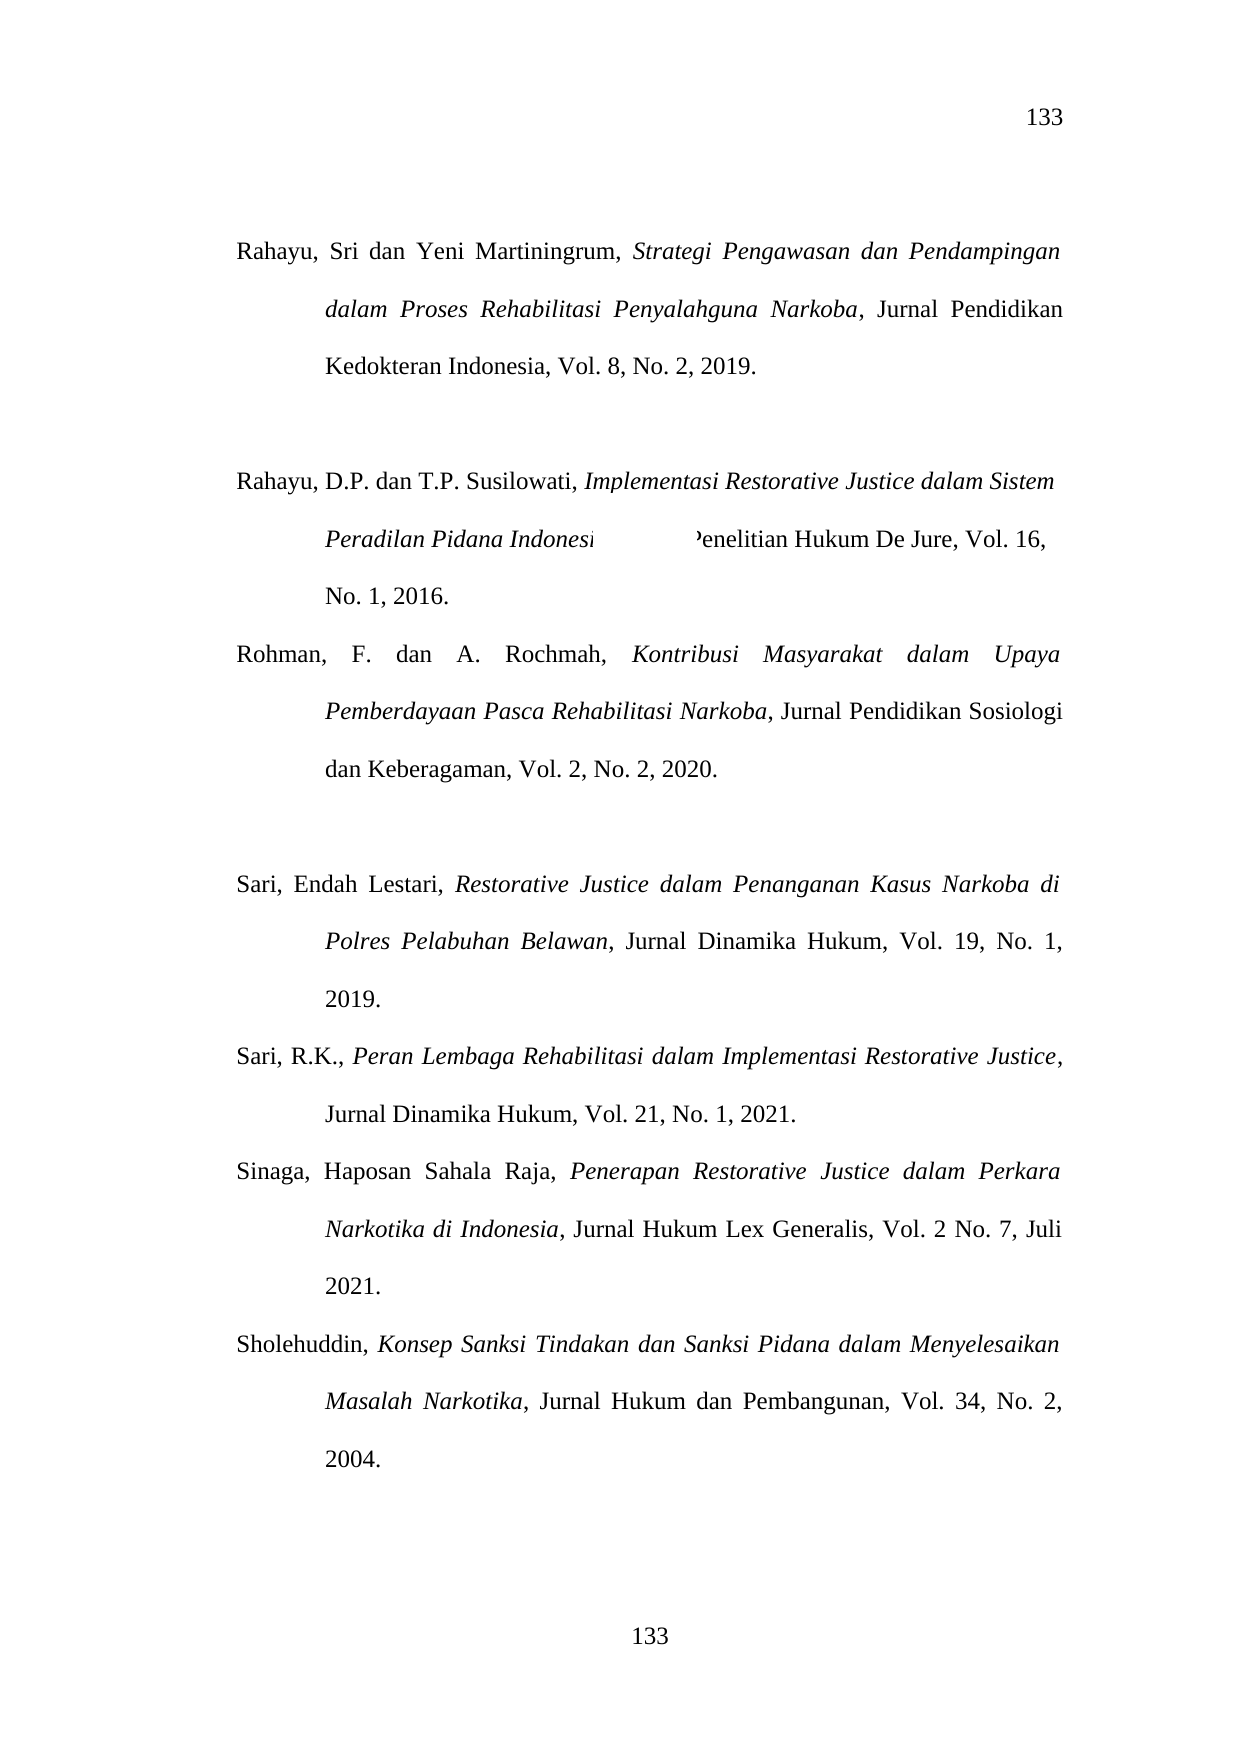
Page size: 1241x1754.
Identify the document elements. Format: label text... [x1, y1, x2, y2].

text Rahayu, Sri dan Yeni Martiningrum, Strategi Pengawasan dan Pendampingan dalam Proses Rehabilitasi Penyalahguna Narkoba, Jurnal Pendidikan Kedokteran Indonesia, Vol. 8, No. 2, 2019. [236, 236, 1063, 380]
text Sari, Endah Lestari, Restorative Justice dalam Penanganan Kasus Narkoba di Polres Pelabuhan Belawan, Jurnal Dinamika Hukum, Vol. 19, No. 1, 2019. [236, 869, 1063, 1013]
text Rohman, F. dan A. Rochmah, Kontribusi Masyarakat dalam Upaya Pemberdayaan Pasca Rehabilitasi Narkoba, Jurnal Pendidikan Sosiologi dan Keberagaman, Vol. 2, No. 2, 2020. [236, 639, 1063, 783]
text Sari, R.K., Peran Lembaga Rehabilitasi dalam Implementasi Restorative Justice, Jurnal Dinamika Hukum, Vol. 21, No. 1, 2021. [236, 1041, 1063, 1128]
text Sholehuddin, Konsep Sanksi Tindakan dan Sanksi Pidana dalam Menyelesaikan Masalah Narkotika, Jurnal Hukum dan Pembangunan, Vol. 34, No. 2, 2004. [236, 1329, 1063, 1473]
text Sinaga, Haposan Sahala Raja, Penerapan Restorative Justice dalam Perkara Narkotika di Indonesia, Jurnal Hukum Lex Generalis, Vol. 2 No. 7, Juli 2021. [236, 1156, 1063, 1300]
text Rahayu, D.P. dan T.P. Susilowati, Implementasi Restorative Justice dalam Sistem Peradilan Pidana Indonesia, Jurnal Penelitian Hukum De Jure, Vol. 16, No. 1, 2016. [236, 466, 1063, 610]
